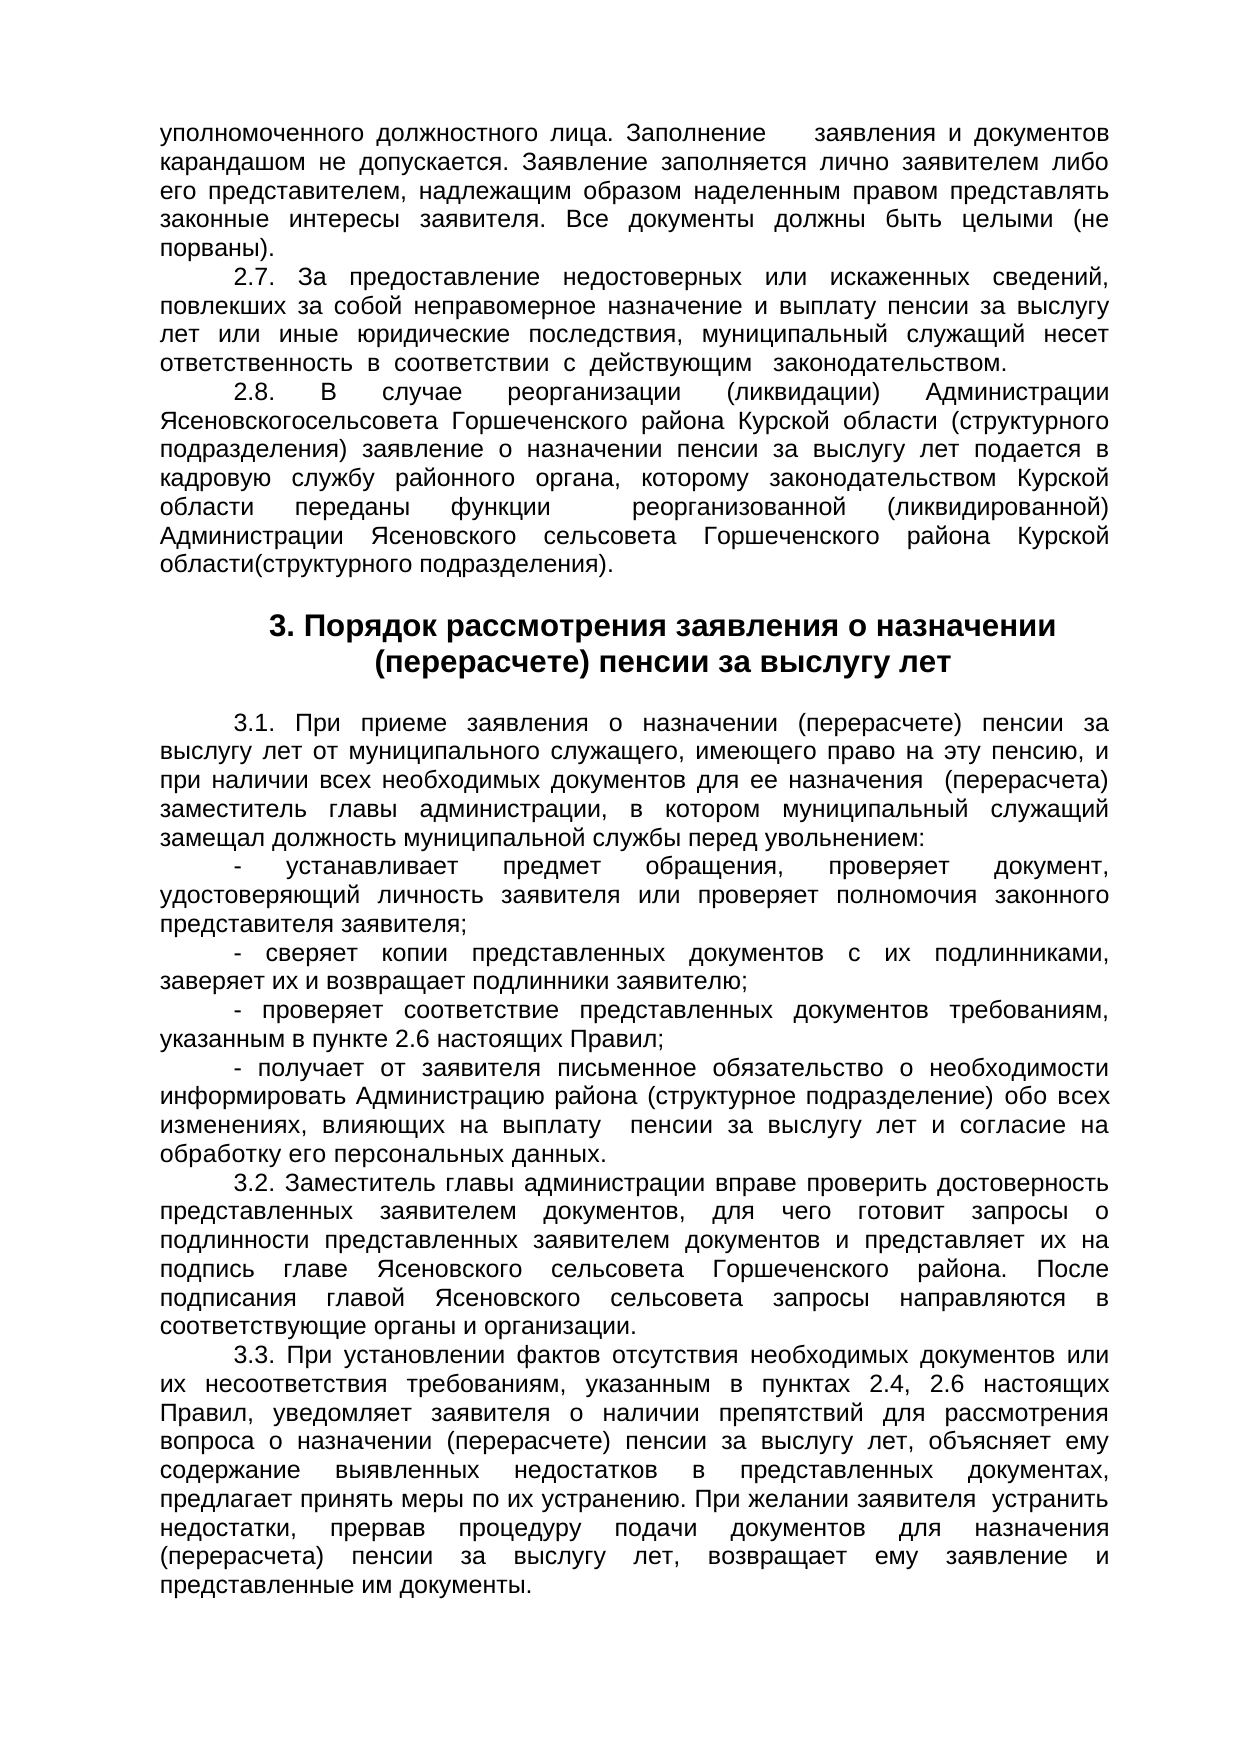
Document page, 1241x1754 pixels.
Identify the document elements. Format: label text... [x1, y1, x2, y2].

text - устанавливает предмет обращения, проверяет документ, удостоверяющий личность заявителя или проверяет полномочия законного представителя заявителя; [159, 851, 1110, 937]
text 2.7. За предоставление недостоверных или искаженных сведений, повлекших за собой неправомерное назначение и выплату пенсии за выслугу лет или иные юридические последствия, муниципальный служащий несет ответственность в соответствии с действующим законодательством. [159, 262, 1110, 377]
text (перерасчете) пенсии за выслугу лет [159, 643, 1110, 679]
text - сверяет копии представленных документов с их подлинниками, заверяет их и возвращает подлинники заявителю; [159, 937, 1110, 995]
text 2.8. В случае реорганизации (ликвидации) Администрации Ясеновскогосельсовета Горшеченского района Курской области (структурного подразделения) заявление о назначении пенсии за выслугу лет подается в кадровую службу районного органа, которому законодательством Курской области переданы функции реорганизованной (ликвидированной) Администрации Ясеновского сельсовета Горшеченского района Курской области(структурного подразделения). [159, 377, 1110, 578]
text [159, 118, 1110, 262]
text 3.1. При приеме заявления о назначении (перерасчете) пенсии за выслугу лет от муниципального служащего, имеющего право на эту пенсию, и при наличии всех необходимых документов для ее назначения (перерасчета) заместитель главы администрации, в котором муниципальный служащий замещал должность муниципальной службы перед увольнением: [159, 707, 1110, 851]
text 3. Порядок рассмотрения заявления о назначении [159, 607, 1110, 643]
text - проверяет соответствие представленных документов требованиям, указанным в пункте 2.6 настоящих Правил; [159, 995, 1110, 1052]
text 3.3. При установлении фактов отсутствия необходимых документов или их несоответствия требованиям, указанным в пунктах 2.4, 2.6 настоящих Правил, уведомляет заявителя о наличии препятствий для рассмотрения вопроса о назначении (перерасчете) пенсии за выслугу лет, объясняет ему содержание выявленных недостатков в представленных документах, предлагает принять меры по их устранению. При желании заявителя устранить недостатки, прервав процедуру подачи документов для назначения (перерасчета) пенсии за выслугу лет, возвращает ему заявление и представленные им документы. [159, 1340, 1110, 1599]
text 3.2. Заместитель главы администрации вправе проверить достоверность представленных заявителем документов, для чего готовит запросы о подлинности представленных заявителем документов и представляет их на подпись главе Ясеновского сельсовета Горшеченского района. После подписания главой Ясеновского сельсовета запросы направляются в соответствующие органы и организации. [159, 1167, 1110, 1340]
text - получает от заявителя письменное обязательство о необходимости информировать Администрацию района (структурное подразделение) обо всех изменениях, влияющих на выплату пенсии за выслугу лет и согласие на обработку его персональных данных. [159, 1052, 1110, 1167]
